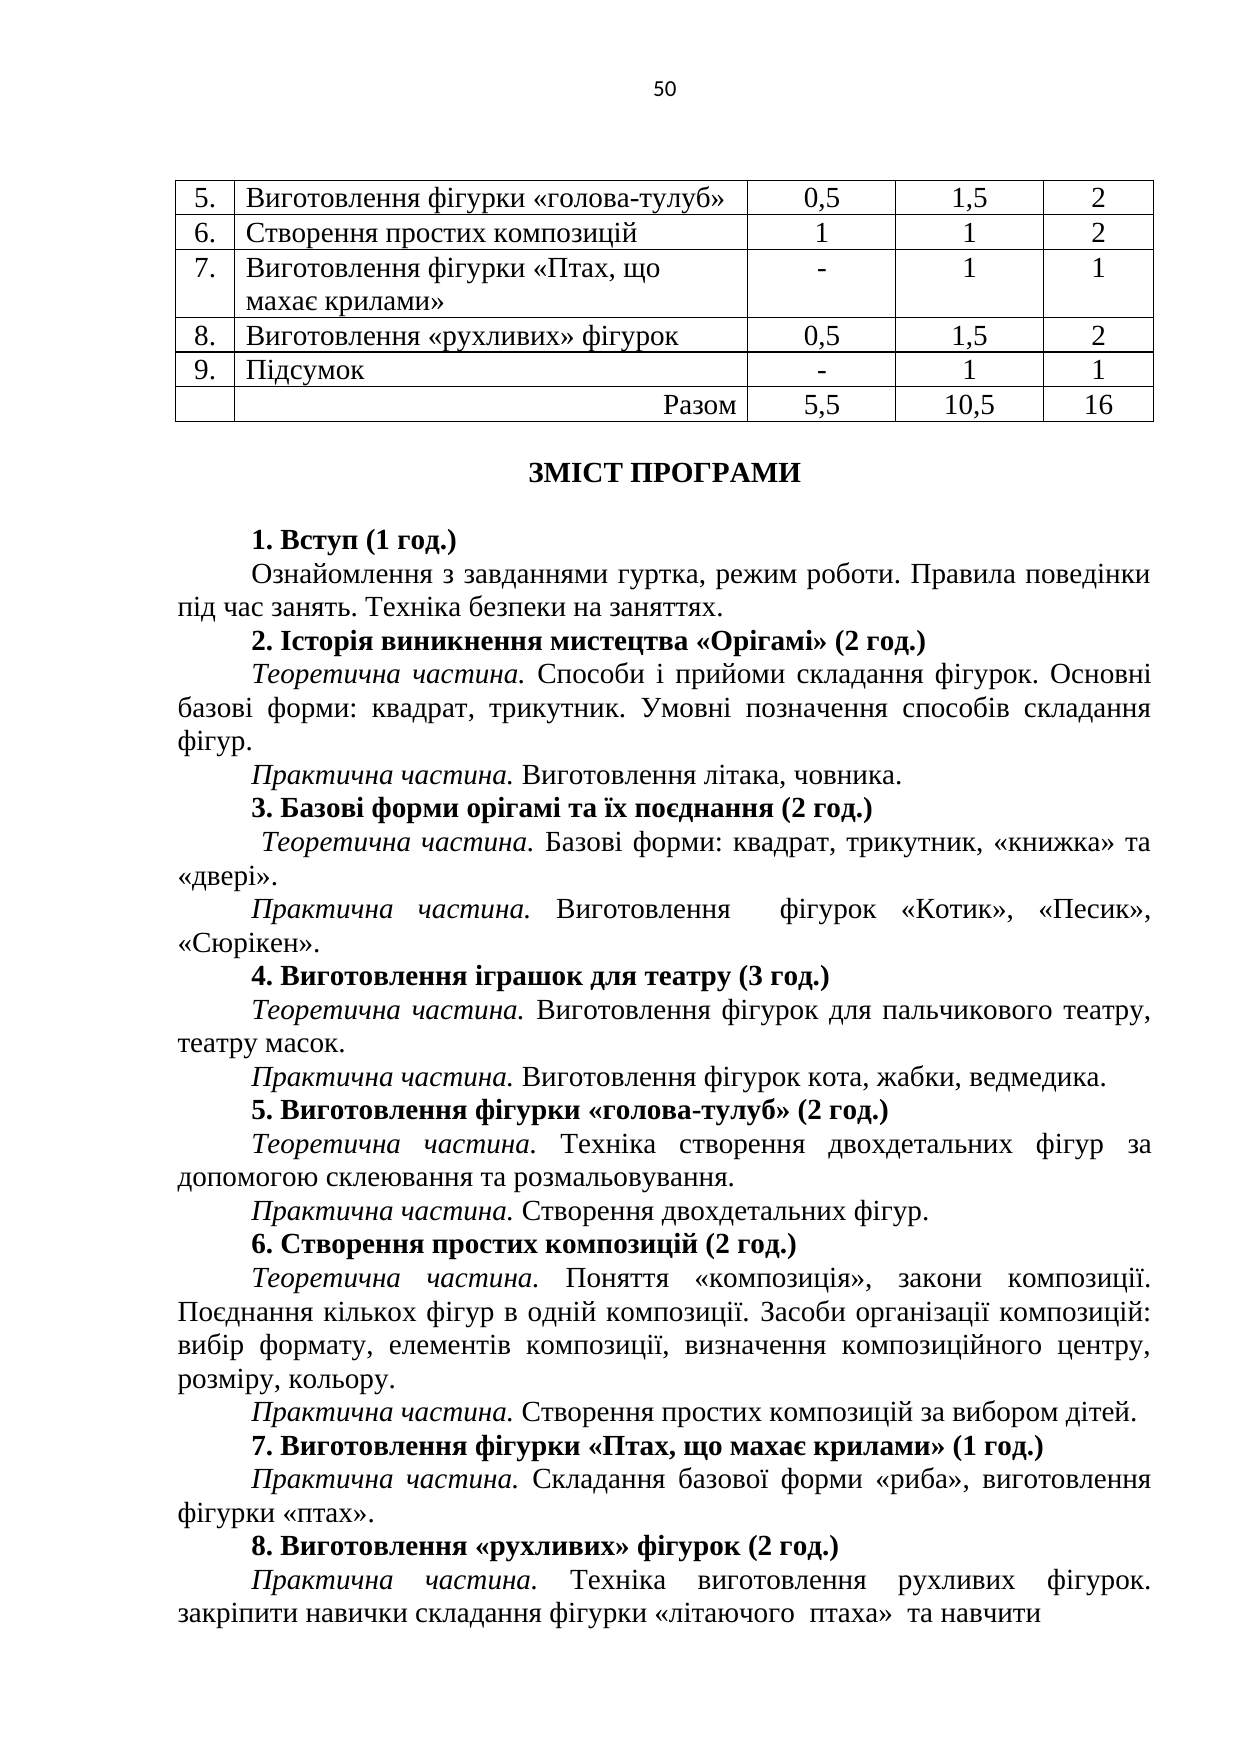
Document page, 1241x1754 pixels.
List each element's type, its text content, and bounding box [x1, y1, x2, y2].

text Теоретична частина. Поняття «композиція», закони композиції. Поєднання кількох фігур в одній композиції. Засоби організації композицій: вибір формату, елементів композиції, визначення композиційного центру, розміру, кольору. [177, 1260, 1152, 1394]
list Історія виникнення мистецтва «Орігамі» (2 год.) [177, 623, 1152, 656]
list Виготовлення «рухливих» фігурок (2 год.) [177, 1528, 1152, 1562]
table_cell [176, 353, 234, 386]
list Виготовлення фігурки «Птах, що махає крилами» (1 год.) [177, 1428, 1152, 1461]
text Практична частина. Виготовлення фігурок кота, жабки, ведмедика. [177, 1059, 1152, 1092]
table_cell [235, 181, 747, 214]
text Теоретична частина. Техніка створення двохдетальних фігур за допомогою склеювання та розмальовування. [177, 1126, 1152, 1193]
text Практична частина. Виготовлення літака, човника. [177, 757, 1152, 791]
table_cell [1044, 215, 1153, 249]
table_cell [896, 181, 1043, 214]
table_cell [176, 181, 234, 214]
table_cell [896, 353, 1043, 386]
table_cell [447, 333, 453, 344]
text Ознайомлення з завданнями гуртка, режим роботи. Правила поведінки під час занять. Техніка безпеки на заняттях. [177, 556, 1152, 623]
list Виготовлення іграшок для театру (3 год.) [177, 958, 1152, 992]
text ЗМІСТ ПРОГРАМИ [177, 455, 1152, 489]
text Практична частина. Техніка виготовлення рухливих фігурок. закріпити навички складання фігурки «літаючого птаха» та навчити [177, 1562, 1152, 1629]
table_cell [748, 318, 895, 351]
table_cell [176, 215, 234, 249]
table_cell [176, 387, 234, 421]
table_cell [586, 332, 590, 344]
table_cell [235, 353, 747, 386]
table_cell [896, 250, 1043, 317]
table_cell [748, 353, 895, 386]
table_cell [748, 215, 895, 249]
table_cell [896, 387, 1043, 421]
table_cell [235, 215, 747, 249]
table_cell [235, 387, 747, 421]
text Практична частина. Створення простих композицій за вибором дітей. [177, 1394, 1152, 1428]
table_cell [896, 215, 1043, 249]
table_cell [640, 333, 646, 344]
text Практична частина. Створення двохдетальних фігур. [177, 1193, 1152, 1227]
text Теоретична частина. Способи і прийоми складання фігурок. Основні базові форми: квадрат, трикутник. Умовні позначення способів складання фігур. [177, 656, 1152, 757]
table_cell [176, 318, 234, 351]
text Практична частина. Складання базової форми «риба», виготовлення фігурки «птах». [177, 1461, 1152, 1528]
list Базові форми орігамі та їх поєднання (2 год.) [177, 791, 1152, 824]
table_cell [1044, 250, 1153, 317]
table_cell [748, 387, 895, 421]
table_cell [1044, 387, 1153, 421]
text Теоретична частина. Виготовлення фігурок для пальчикового театру, театру масок. [177, 992, 1152, 1059]
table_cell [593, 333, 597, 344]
text Теоретична частина. Базові форми: квадрат, трикутник, «книжка» та «двері». [177, 824, 1152, 891]
list Вступ (1 год.) [177, 522, 1152, 556]
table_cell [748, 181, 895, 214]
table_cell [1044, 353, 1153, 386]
list Створення простих композицій (2 год.) [177, 1227, 1152, 1260]
list Виготовлення фігурки «голова-тулуб» (2 год.) [177, 1092, 1152, 1126]
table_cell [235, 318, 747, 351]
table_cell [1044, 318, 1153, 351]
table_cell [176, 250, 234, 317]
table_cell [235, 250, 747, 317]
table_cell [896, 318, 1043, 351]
text Практична частина. Виготовлення фігурок «Котик», «Песик», «Сюрікен». [177, 891, 1152, 958]
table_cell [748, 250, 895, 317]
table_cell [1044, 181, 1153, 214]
